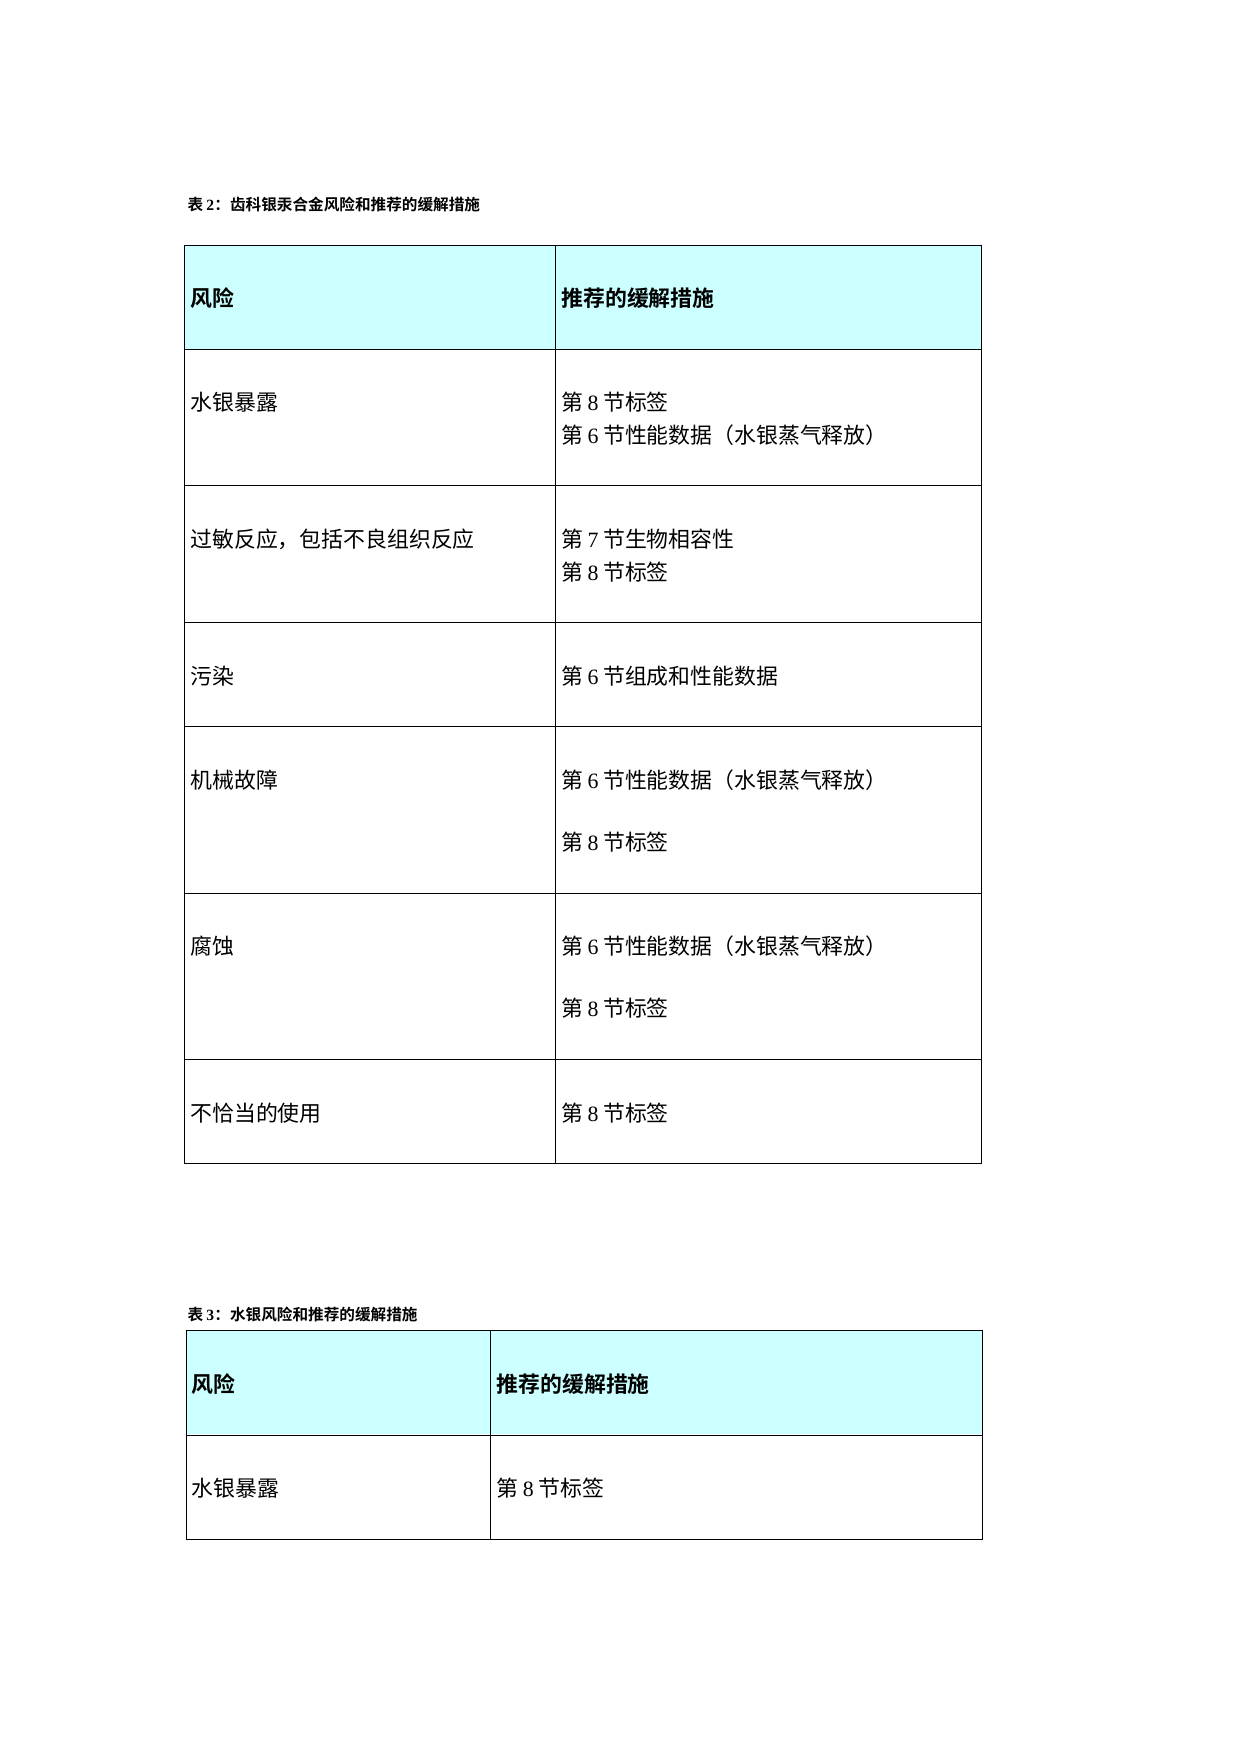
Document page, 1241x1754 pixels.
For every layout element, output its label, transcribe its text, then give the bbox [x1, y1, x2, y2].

table_cell 第6节组成和性能数据 [556, 623, 981, 726]
table_cell 不恰当的使用 [185, 1060, 555, 1163]
table_cell 第7节生物相容性 第8节标签 [556, 486, 981, 622]
table_cell 机械故障 [185, 727, 555, 892]
table_cell 过敏反应，包括不良组织反应 [185, 486, 555, 622]
table_cell 水银暴露 [187, 1436, 490, 1539]
table_cell 第8节标签 第6节性能数据（水银蒸气释放） [556, 350, 981, 485]
text 表2：齿科银汞合金风险和推荐的缓解措施 [187, 187, 1053, 219]
table_cell 腐蚀 [185, 894, 555, 1059]
table_cell 第8节标签 [556, 1060, 981, 1163]
table_header 推荐的缓解措施 [491, 1331, 982, 1434]
table_cell 第8节标签 [491, 1436, 982, 1539]
table_cell 第6节性能数据（水银蒸气释放） 第8节标签 [556, 894, 981, 1059]
text 表3：水银风险和推荐的缓解措施 [187, 1298, 1053, 1330]
table_header 风险 [187, 1331, 490, 1434]
table_header 推荐的缓解措施 [556, 246, 981, 349]
table_cell 污染 [185, 623, 555, 726]
table_cell 水银暴露 [185, 350, 555, 485]
table_cell 第6节性能数据（水银蒸气释放） 第8节标签 [556, 727, 981, 892]
table_header 风险 [185, 246, 555, 349]
